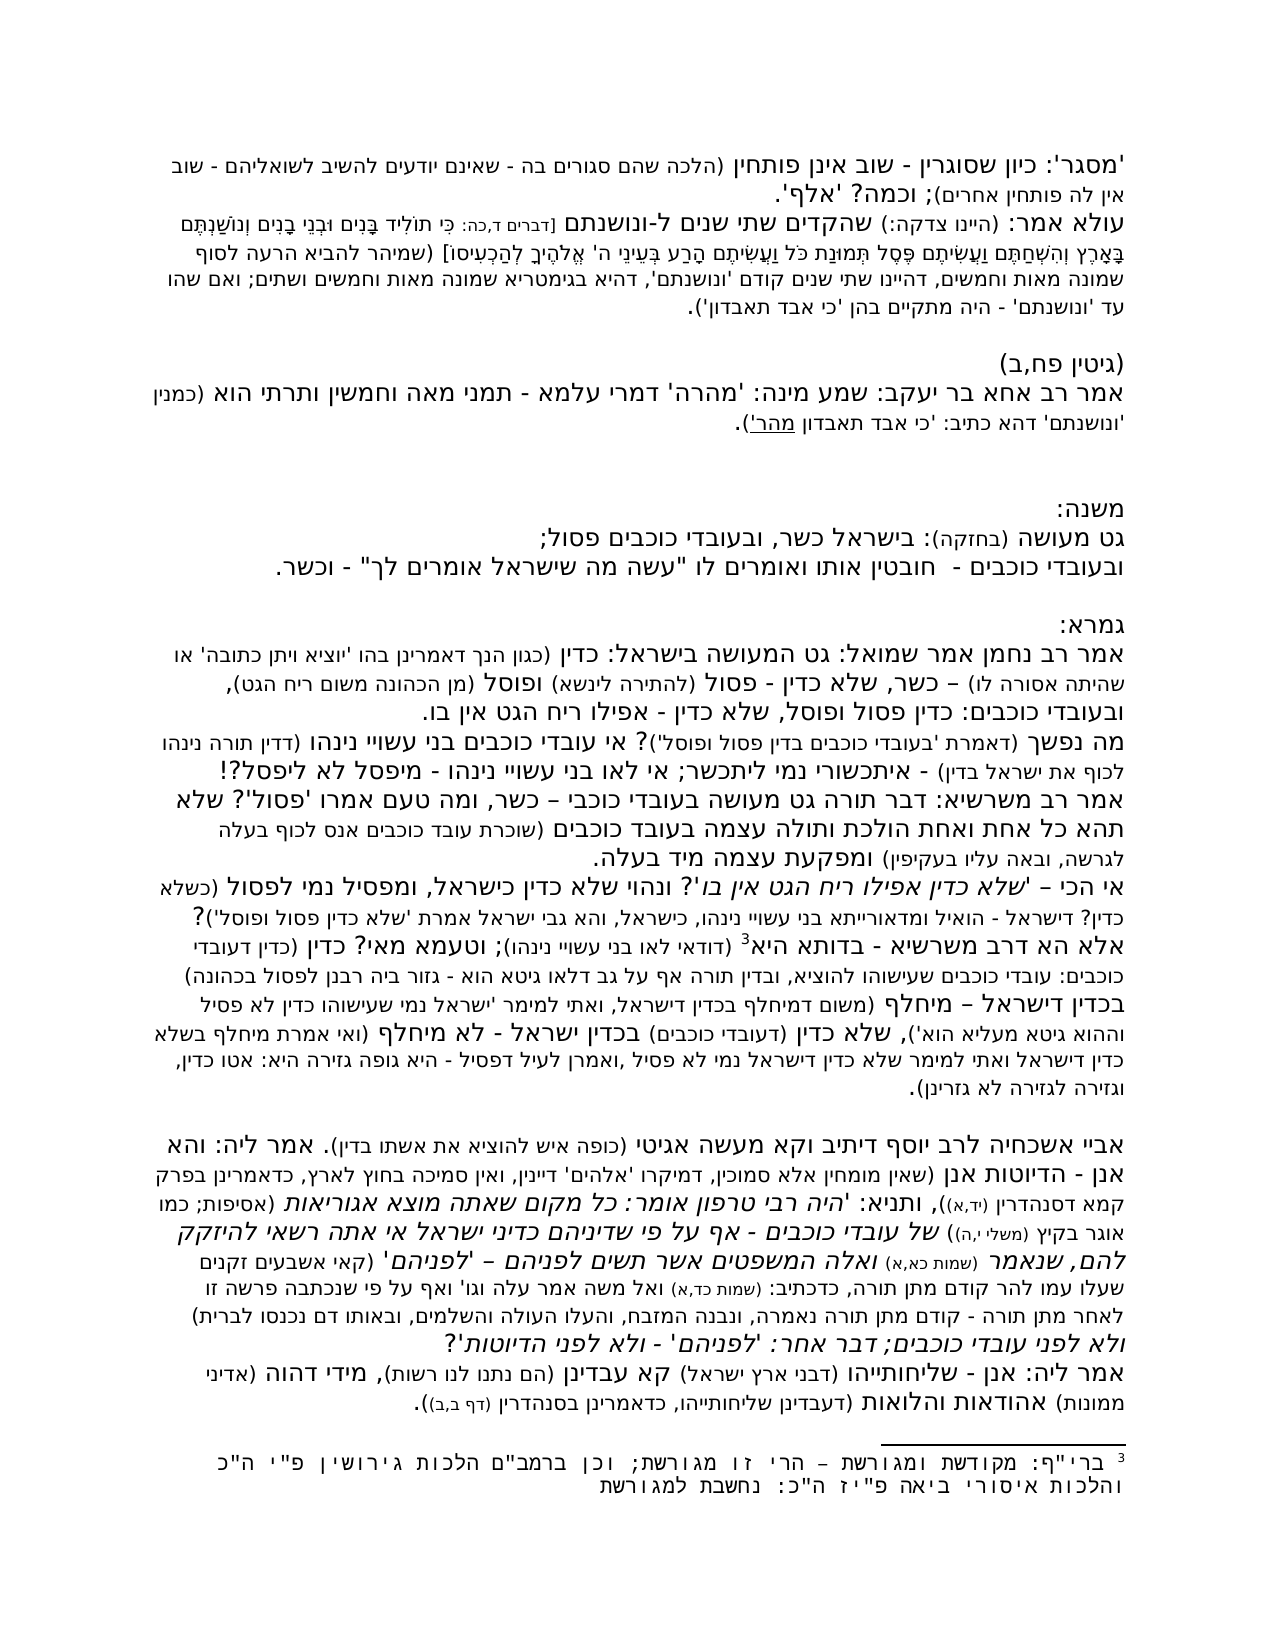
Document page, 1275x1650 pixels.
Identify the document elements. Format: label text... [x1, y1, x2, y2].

text גט מעושה (בחזקה): בישראל כשר, ובעובדי כוכבים פסול; [150, 523, 1125, 552]
text אמר ליה: אנן - שליחותייהו (דבני ארץ ישראל) קא עבדינן (הם נתנו לנו רשות), מידי דהוה (אדיני ממונות) אהודאות והלואות (דעבדינן שליחותייהו, כדאמרינן בסנהדרין (דף ב,ב)). [150, 1358, 1125, 1417]
text משנה: [150, 494, 1125, 523]
text ובעובדי כוכבים - חובטין אותו ואומרים לו "עשה מה שישראל אומרים לך" - וכשר. [150, 552, 1125, 581]
text עולא אמר: (היינו צדקה:) שהקדים שתי שנים ל-ונושנתם [דברים ד,כה: כִּי תוֹלִיד בָּנִים וּבְנֵי בָנִים וְנוֹשַׁנְתֶּם בָּאָרֶץ וְהִשְׁחַתֶּם וַעֲשִׂיתֶם פֶּסֶל תְּמוּנַת כֹּל וַעֲשִׂיתֶם הָרַע בְּעֵינֵי ה' אֱלֹהֶיךָ לְהַכְעִיסוֹ] (שמיהר להביא הרעה לסוף שמונה מאות וחמשים, דהיינו שתי שנים קודם 'ונושנתם', דהיא בגימטריא שמונה מאות וחמשים ושתים; ואם שהו עד 'ונושנתם' - היה מתקיים בהן 'כי אבד תאבדון'). [150, 208, 1125, 320]
text אמר רב משרשיא: דבר תורה גט מעושה בעובדי כוכבי – כשר, ומה טעם אמרו 'פסול'? שלא תהא כל אחת ואחת הולכת ותולה עצמה בעובד כוכבים (שוכרת עובד כוכבים אנס לכוף בעלה לגרשה, ובאה עליו בעקיפין) ומפקעת עצמה מיד בעלה. [150, 785, 1125, 873]
text אמר רב נחמן אמר שמואל: גט המעושה בישראל: כדין (כגון הנך דאמרינן בהו 'יוציא ויתן כתובה' או שהיתה אסורה לו) – כשר, שלא כדין - פסול (להתירה לינשא) ופוסל (מן הכהונה משום ריח הגט), ובעובדי כוכבים: כדין פסול ופוסל, שלא כדין - אפילו ריח הגט אין בו. [150, 639, 1125, 727]
text אמר רב אחא בר יעקב: שמע מינה: 'מהרה' דמרי עלמא - תמני מאה וחמשין ותרתי הוא (כמנין 'ונושנתם' דהא כתיב: 'כי אבד תאבדון מהר'). [150, 378, 1125, 436]
text (גיטין פח,ב) [150, 349, 1125, 378]
text מה נפשך (דאמרת 'בעובדי כוכבים בדין פסול ופוסל')? אי עובדי כוכבים בני עשויי נינהו (דדין תורה נינהו לכוף את ישראל בדין) - איתכשורי נמי ליתכשר; אי לאו בני עשויי נינהו - מיפסל לא ליפסל?! [150, 727, 1125, 785]
text אביי אשכחיה לרב יוסף דיתיב וקא מעשה אגיטי (כופה איש להוציא את אשתו בדין). אמר ליה: והא אנן - הדיוטות אנן (שאין מומחין אלא סמוכין, דמיקרו 'אלהים' דיינין, ואין סמיכה בחוץ לארץ, כדאמרינן בפרק קמא דסנהדרין (יד,א)), ותניא: 'היה רבי טרפון אומר: כל מקום שאתה מוצא אגוריאות (אסיפות; כמו אוגר בקיץ (משלי י,ה)) של עובדי כוכבים - אף על פי שדיניהם כדיני ישראל אי אתה רשאי להיזקק להם, שנאמר (שמות כא,א) ואלה המשפטים אשר תשים לפניהם – 'לפניהם' (קאי אשבעים זקנים שעלו עמו להר קודם מתן תורה, כדכתיב: (שמות כד,א) ואל משה אמר עלה וגו' ואף על פי שנכתבה פרשה זו לאחר מתן תורה - קודם מתן תורה נאמרה, ונבנה המזבח, והעלו העולה והשלמים, ובאותו דם נכנסו לברית) ולא לפני עובדי כוכבים; דבר אחר: 'לפניהם' - ולא לפני הדיוטות'? [150, 1130, 1125, 1358]
text אי הכי – 'שלא כדין אפילו ריח הגט אין בו'? ונהוי שלא כדין כישראל, ומפסיל נמי לפסול (כשלא כדין? דישראל - הואיל ומדאורייתא בני עשויי נינהו, כישראל, והא גבי ישראל אמרת 'שלא כדין פסול ופוסל')? [150, 873, 1125, 931]
text אלא הא דרב משרשיא - בדותא היא (דודאי לאו בני עשויי נינהו); וטעמא מאי? כדין (כדין דעובדי כוכבים: עובדי כוכבים שעישוהו להוציא, ובדין תורה אף על גב דלאו גיטא הוא - גזור ביה רבנן לפסול בכהונה) בכדין דישראל – מיחלף (משום דמיחלף בכדין דישראל, ואתי למימר 'ישראל נמי שעישוהו כדין לא פסיל וההוא גיטא מעליא הוא'), שלא כדין (דעובדי כוכבים) בכדין ישראל - לא מיחלף (ואי אמרת מיחלף בשלא כדין דישראל ואתי למימר שלא כדין דישראל נמי לא פסיל ,ואמרן לעיל דפסיל - היא גופה גזירה היא: אטו כדין, וגזירה לגזירה לא גזרינן). [150, 931, 1125, 1101]
text גמרא: [150, 610, 1125, 639]
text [150, 150, 1125, 208]
